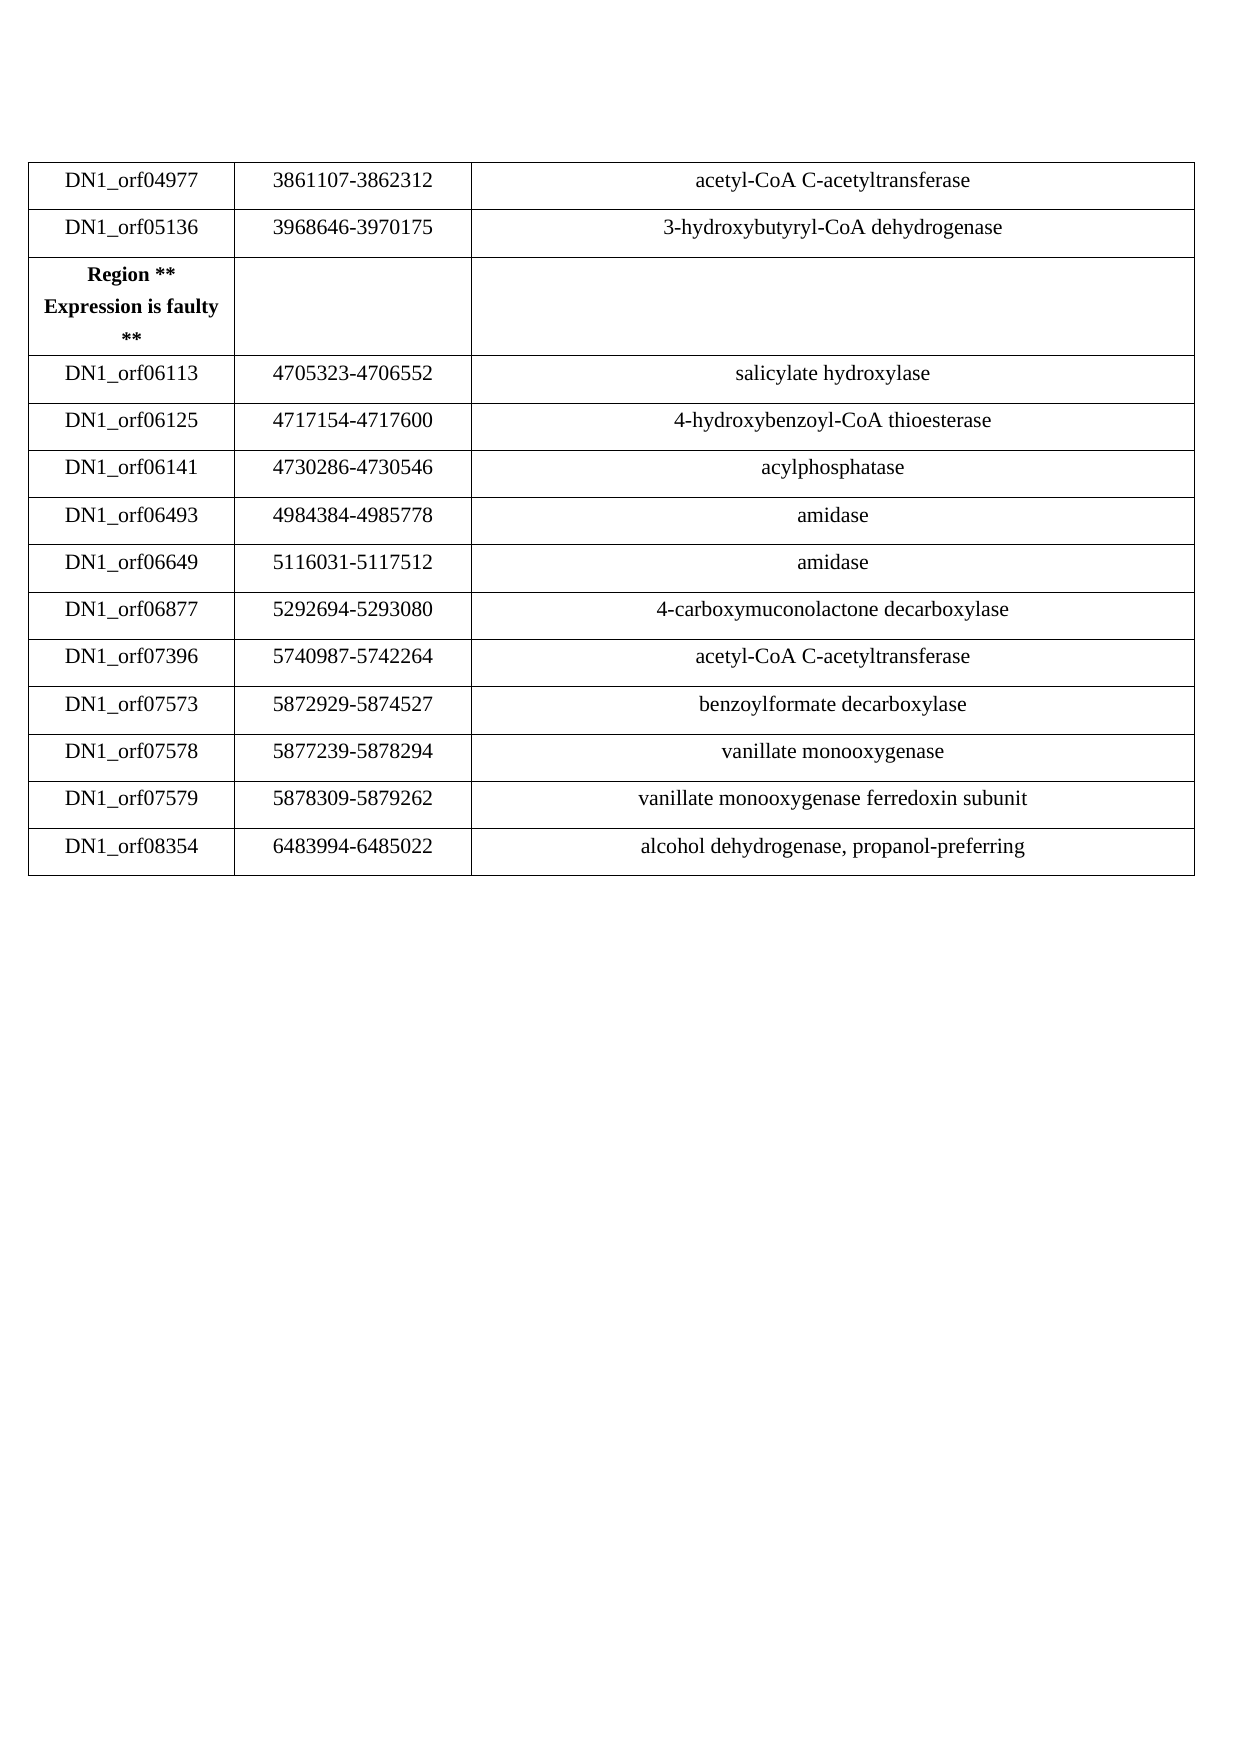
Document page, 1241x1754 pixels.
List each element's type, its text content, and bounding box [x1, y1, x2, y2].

table_cell acetyl-CoA C-acetyltransferase [472, 640, 1194, 686]
table_cell 5116031-5117512 [235, 545, 471, 592]
table_cell Region VI [29, 258, 234, 355]
table_cell 4-hydroxybenzoyl-CoA thioesterase [472, 404, 1194, 450]
table_cell 5878309-5879262 [235, 782, 471, 828]
table_cell 4717154-4717600 [235, 404, 471, 450]
table_cell vanillate monooxygenase [472, 735, 1194, 781]
table_cell DN1_orf07573 [29, 687, 234, 733]
table_cell amidase [472, 498, 1194, 544]
table_cell 5872929-5874527 [235, 687, 471, 733]
table_cell DN1_orf06649 [29, 545, 234, 592]
table_cell DN1_orf08354 [29, 829, 234, 875]
table_cell DN1_orf06493 [29, 498, 234, 544]
table_cell 5292694-5293080 [235, 593, 471, 639]
table_cell 4984384-4985778 [235, 498, 471, 544]
table_cell DN1_orf06125 [29, 404, 234, 450]
table_cell [472, 258, 1194, 355]
table_cell DN1_orf06877 [29, 593, 234, 639]
table_cell 6483994-6485022 [235, 829, 471, 875]
table_cell DN1_orf05136 [29, 210, 234, 257]
table_cell DN1_orf07579 [29, 782, 234, 828]
table_cell benzoylformate decarboxylase [472, 687, 1194, 733]
table_cell DN1_orf04977 [29, 163, 234, 209]
table_cell DN1_orf06113 [29, 356, 234, 402]
table_cell 5740987-5742264 [235, 640, 471, 686]
table_cell 4730286-4730546 [235, 451, 471, 497]
table_cell vanillate monooxygenase ferredoxin subunit [472, 782, 1194, 828]
table_cell DN1_orf06141 [29, 451, 234, 497]
table_cell 5877239-5878294 [235, 735, 471, 781]
table_cell 3861107-3862312 [235, 163, 471, 209]
table_cell salicylate hydroxylase [472, 356, 1194, 402]
table_cell DN1_orf07578 [29, 735, 234, 781]
table_cell 4705323-4706552 [235, 356, 471, 402]
table_cell 3-hydroxybutyryl-CoA dehydrogenase [472, 210, 1194, 257]
table_cell acylphosphatase [472, 451, 1194, 497]
table_cell 4-carboxymuconolactone decarboxylase [472, 593, 1194, 639]
table_cell amidase [472, 545, 1194, 592]
table_cell [235, 258, 471, 355]
table_cell alcohol dehydrogenase, propanol-preferring [472, 829, 1194, 875]
table_cell acetyl-CoA C-acetyltransferase [472, 163, 1194, 209]
table_cell DN1_orf07396 [29, 640, 234, 686]
table_cell 3968646-3970175 [235, 210, 471, 257]
